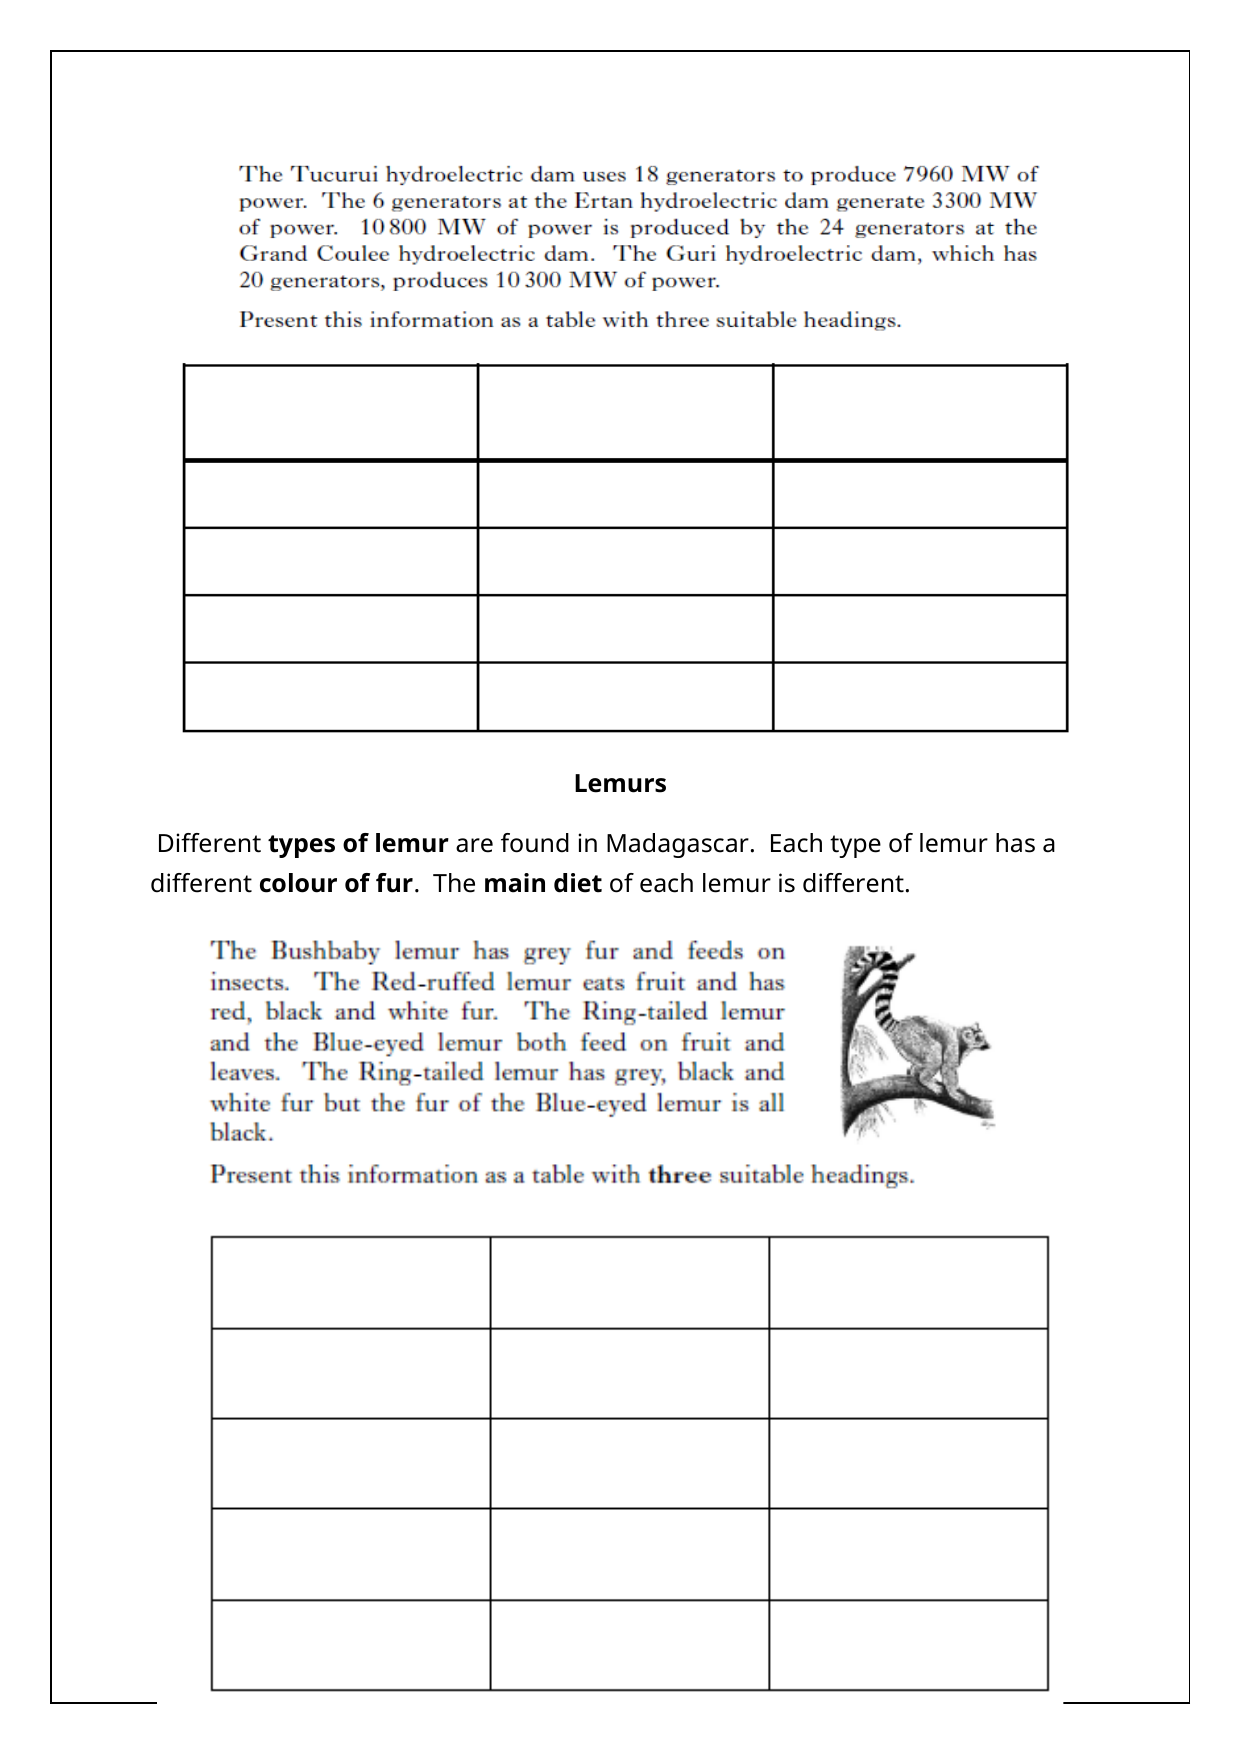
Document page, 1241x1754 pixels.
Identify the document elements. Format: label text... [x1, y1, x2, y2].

text Lemurs [150, 766, 1090, 800]
text Different types of lemur are found in Madagascar. Each type of lemur has a different colour of fur. The main diet of each lemur is different. [150, 826, 1090, 899]
